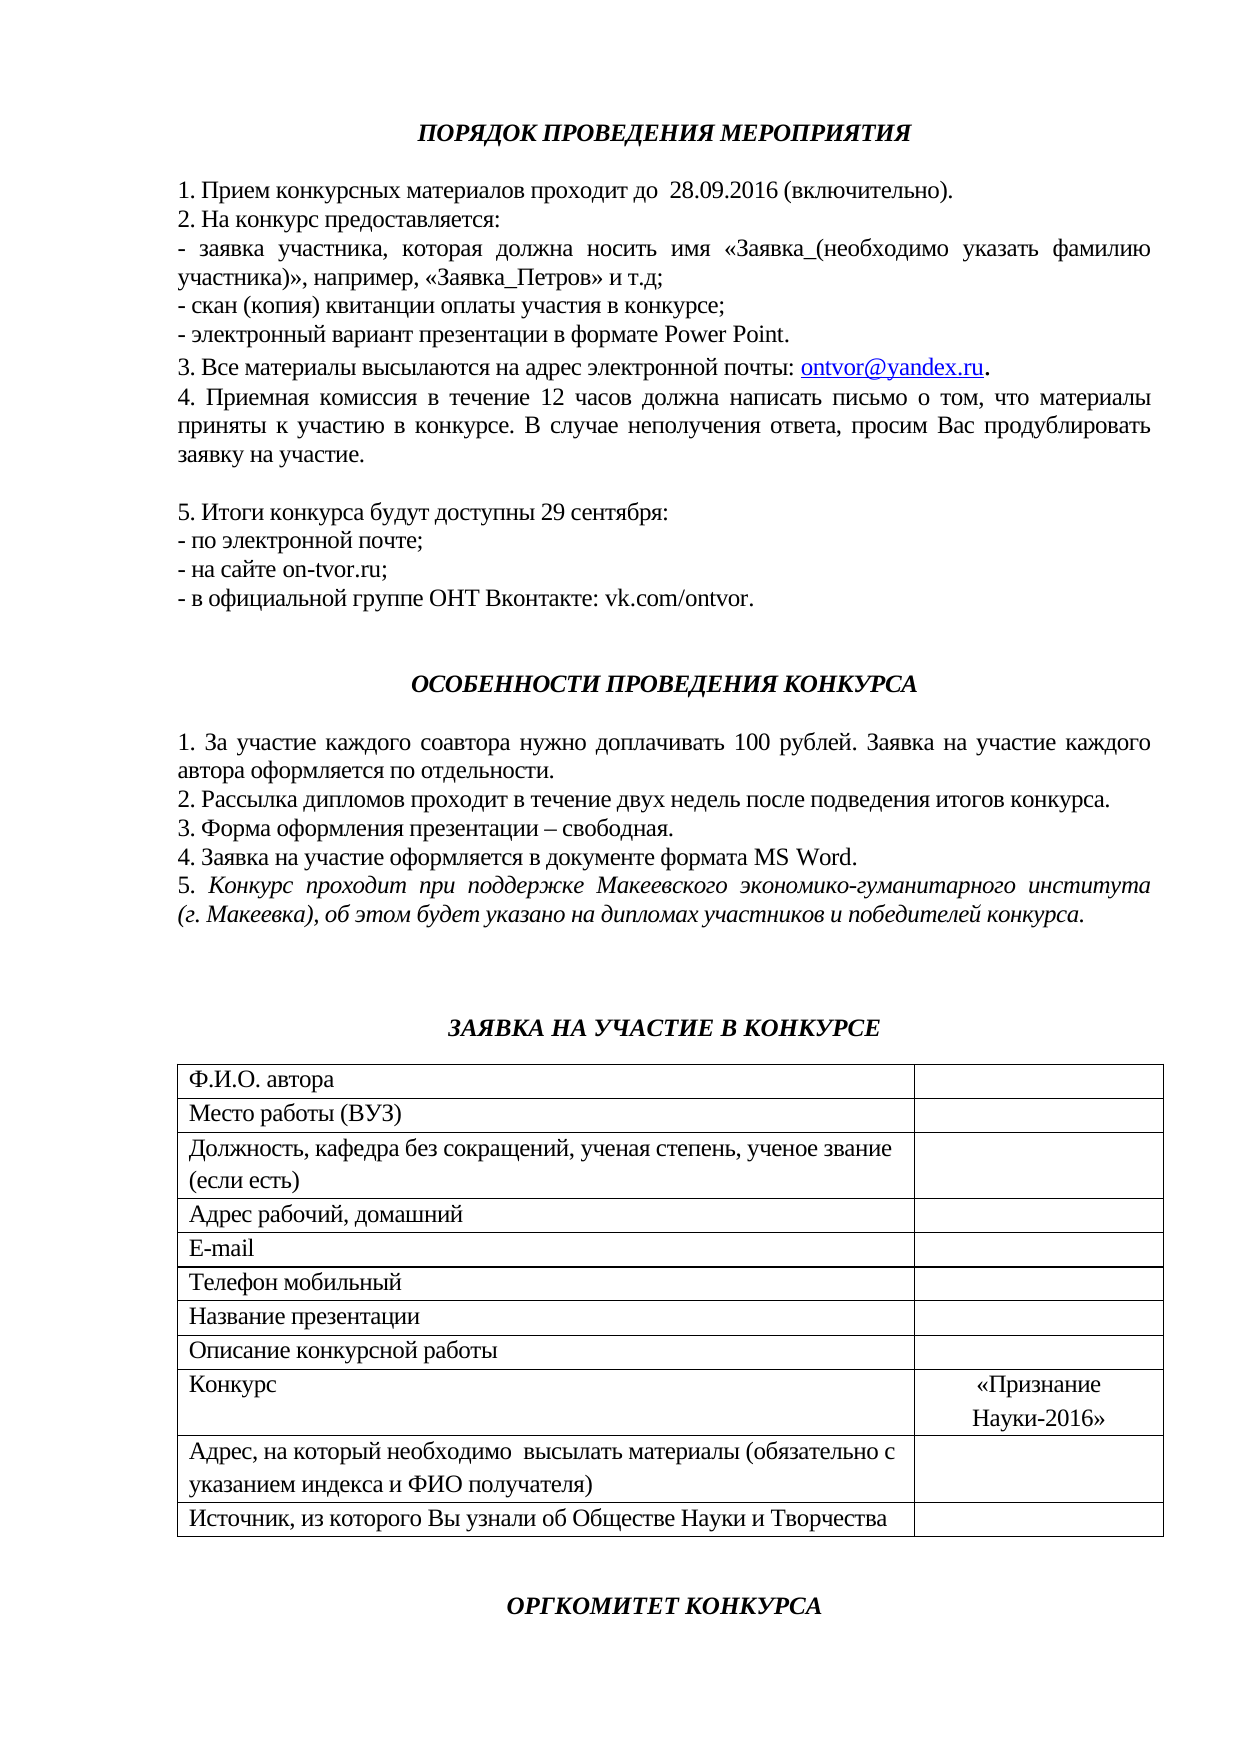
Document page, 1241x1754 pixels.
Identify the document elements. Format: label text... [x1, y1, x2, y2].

text ПОРЯДОК ПРОВЕДЕНИЯ МЕРОПРИЯТИЯ [177, 118, 1152, 147]
table_cell Адрес рабочий, домашний [178, 1199, 914, 1232]
text ЗАЯВКА НА УЧАСТИЕ В КОНКУРСЕ [177, 1014, 1152, 1043]
text - в официальной группе ОНТ Вконтакте: vk.com/ontvor. [177, 583, 1152, 612]
table_cell Место работы (ВУЗ) [178, 1099, 914, 1132]
table_cell Описание конкурсной работы [178, 1336, 914, 1368]
text - скан (копия) квитанции оплаты участия в конкурсе; [177, 291, 1152, 319]
table_header [915, 1065, 1163, 1097]
text ОСОБЕННОСТИ ПРОВЕДЕНИЯ КОНКУРСА [177, 669, 1152, 698]
text 2. Рассылка дипломов проходит в течение двух недель после подведения итогов конкурса. [177, 784, 1152, 813]
table_cell [915, 1301, 1163, 1334]
table_cell [915, 1336, 1163, 1368]
table_cell [915, 1233, 1163, 1266]
table_cell Источник, из которого Вы узнали об Обществе Науки и Творчества [178, 1503, 914, 1536]
text 4. Заявка на участие оформляется в документе формата MS Word. [177, 842, 1152, 870]
table_cell [915, 1268, 1163, 1300]
table_cell [915, 1133, 1163, 1198]
table_header Ф.И.О. автора [178, 1065, 914, 1097]
table_cell [915, 1099, 1163, 1132]
text - заявка участника, которая должна носить имя «Заявка_(необходимо указать фамилию участника)», например, «Заявка_Петров» и т.д; [177, 233, 1152, 291]
table_cell Должность, кафедра без сокращений, ученая степень, ученое звание (если есть) [178, 1133, 914, 1198]
text 5. Итоги конкурса будут доступны 29 сентября: [177, 497, 1152, 525]
table_cell [915, 1503, 1163, 1536]
table_cell Телефон мобильный [178, 1268, 914, 1300]
text - на сайте on-tvor.ru; [177, 554, 1152, 583]
text 5. Конкурс проходит при поддержке Макеевского экономико-гуманитарного института (г. Макеевка), об этом будет указано на дипломах участников и победителей конкурса. [177, 870, 1152, 928]
text 2. На конкурс предоставляется: [177, 204, 1152, 233]
table_cell Название презентации [178, 1301, 914, 1334]
text 1. Прием конкурсных материалов проходит до 28.09.2016 (включительно). [177, 147, 1152, 204]
text - по электронной почте; [177, 525, 1152, 554]
text 3. Форма оформления презентации – свободная. [177, 813, 1152, 842]
text 3. Все материалы высылаются на адрес электронной почты: ontvor@yandex.ru. [177, 348, 1152, 382]
text - электронный вариант презентации в формате Power Point. [177, 319, 1152, 348]
text 4. Приемная комиссия в течение 12 часов должна написать письмо о том, что материалы приняты к участию в конкурсе. В случае неполучения ответа, просим Вас продублировать заявку на участие. [177, 382, 1152, 468]
text 1. За участие каждого соавтора нужно доплачивать 100 рублей. Заявка на участие каждого автора оформляется по отдельности. [177, 727, 1152, 784]
table_cell E-mail [178, 1233, 914, 1266]
table_cell Конкурс [178, 1370, 914, 1435]
table_cell [915, 1199, 1163, 1232]
table_cell [915, 1436, 1163, 1502]
table_cell «Признание Науки-2016» [915, 1370, 1163, 1435]
table_cell Адрес, на который необходимо высылать материалы (обязательно с указанием индекса и ФИО получателя) [178, 1436, 914, 1502]
text ОРГКОМИТЕТ КОНКУРСА [177, 1591, 1152, 1619]
